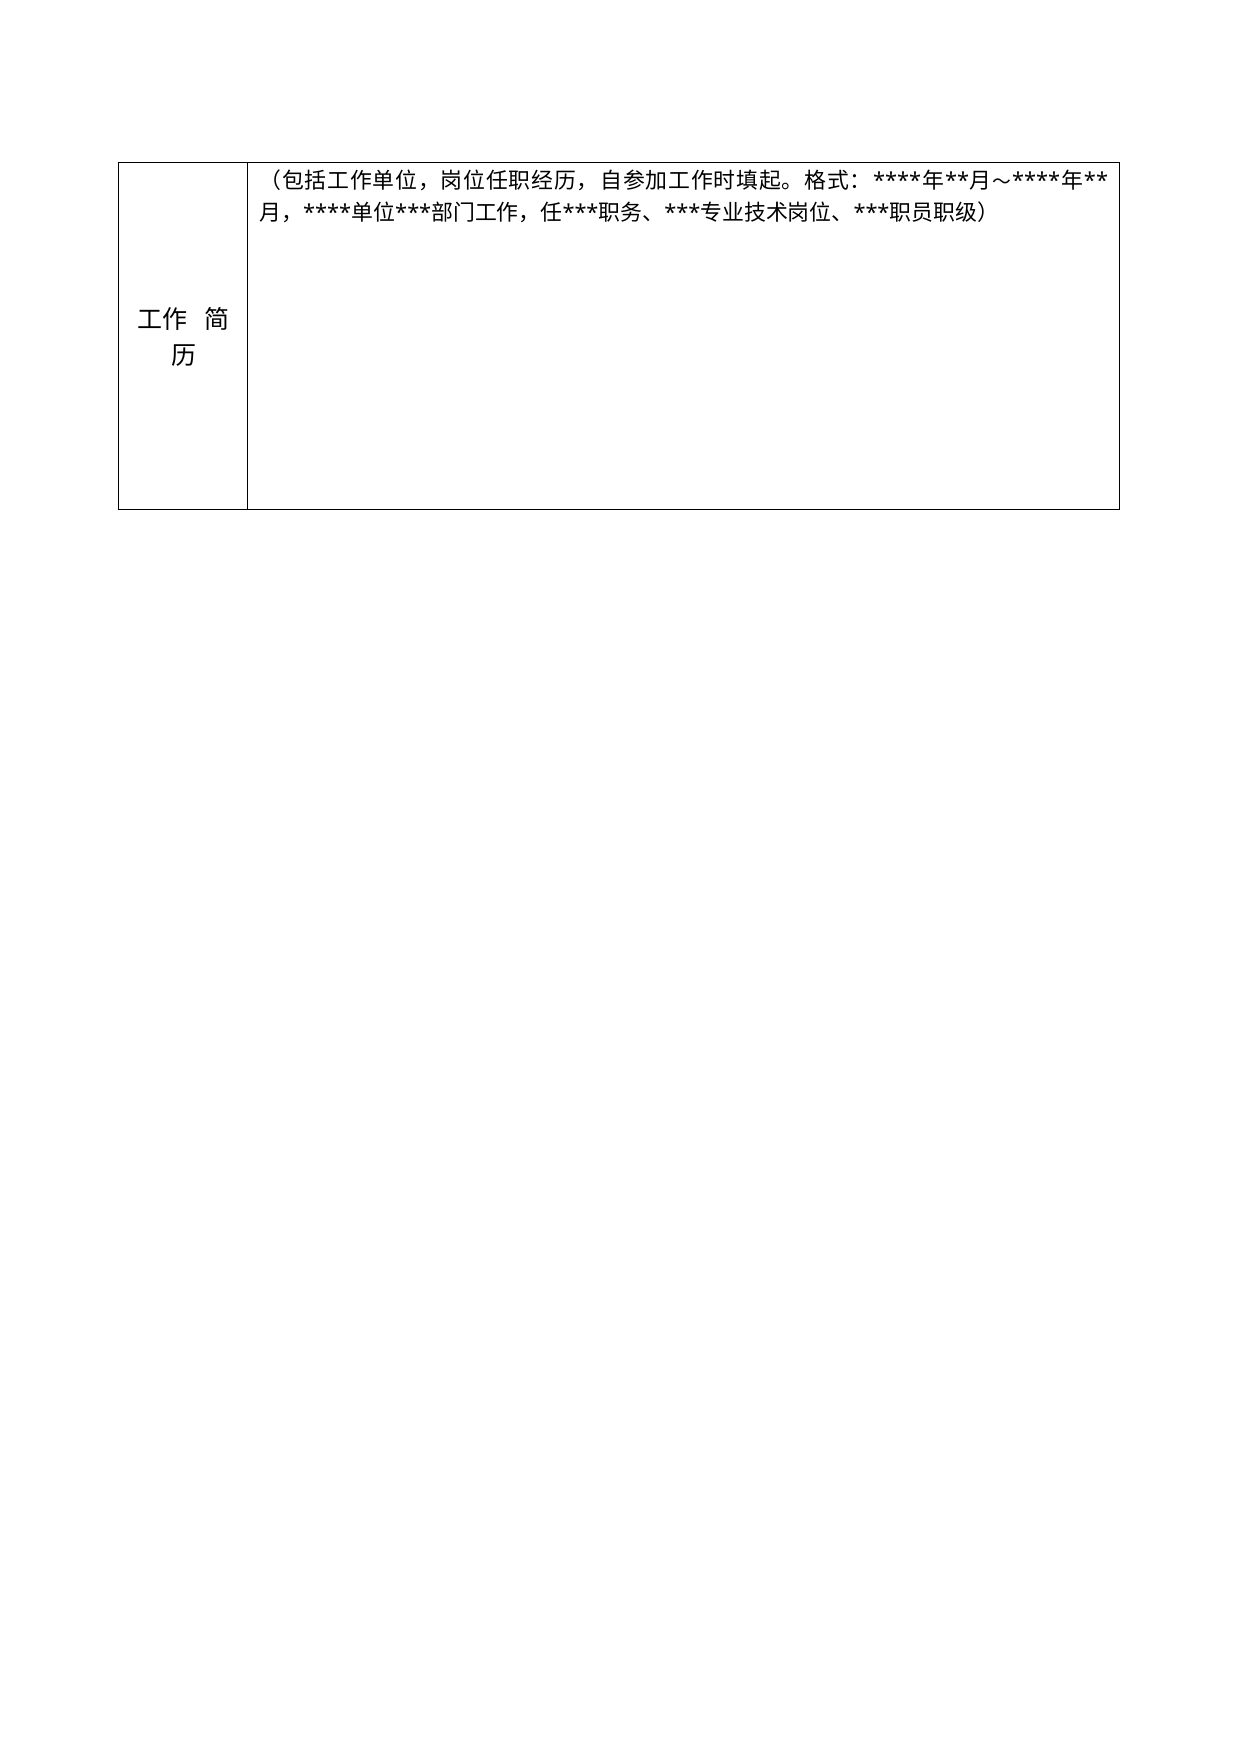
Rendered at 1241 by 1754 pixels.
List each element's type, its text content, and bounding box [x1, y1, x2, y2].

table_cell 工作 简历 [119, 163, 247, 509]
table_cell （包括工作单位，岗位任职经历，自参加工作时填起。格式：****年**月～****年**月，****单位***部门工作，任***职务、***专业技术岗位、***职员职级） [248, 163, 1119, 509]
